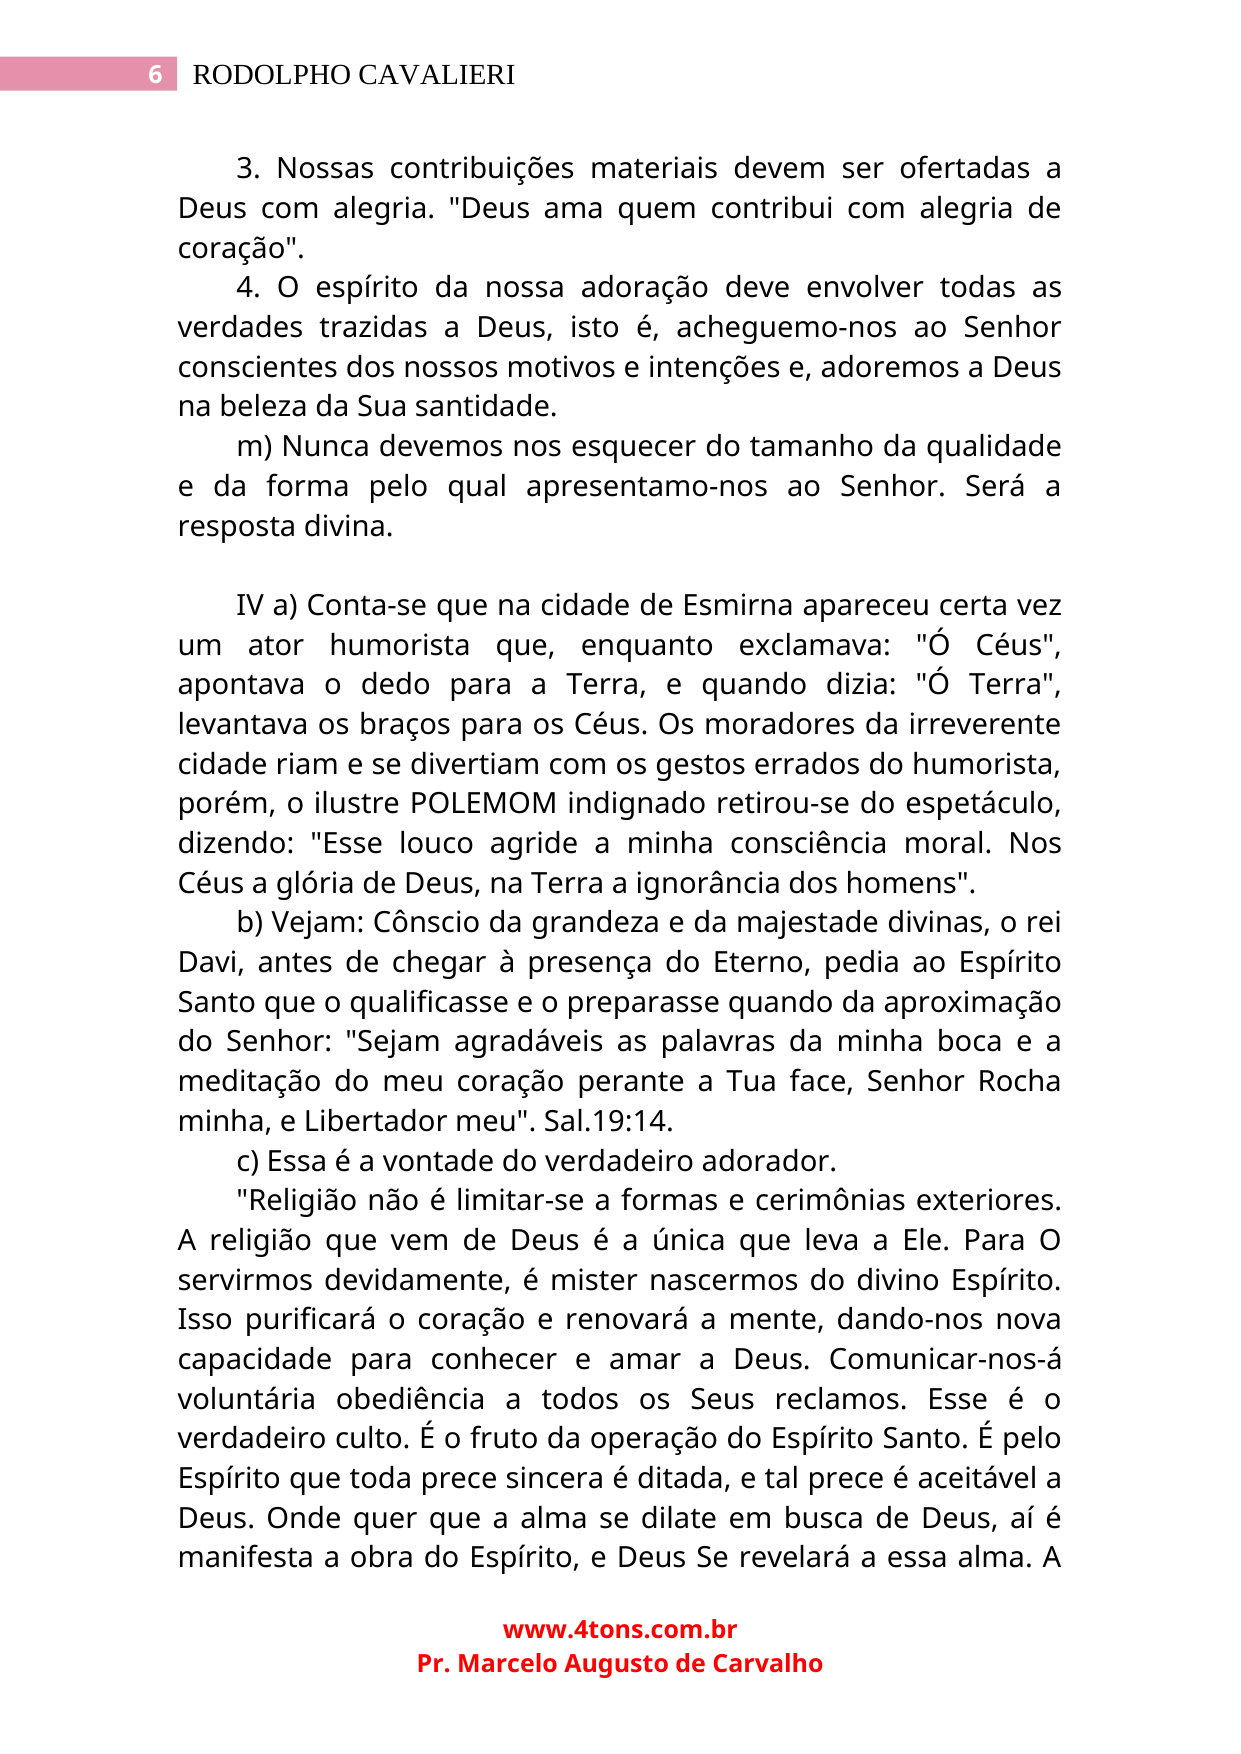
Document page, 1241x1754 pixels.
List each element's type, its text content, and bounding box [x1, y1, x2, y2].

text IV a) Conta-se que na cidade de Esmirna apareceu certa vez um ator humorista que, enquanto exclamava: "Ó Céus", apontava o dedo para a Terra, e quando dizia: "Ó Terra", levantava os braços para os Céus. Os moradores da irreverente cidade riam e se divertiam com os gestos errados do humorista, porém, o ilustre POLEMOM indignado retirou-se do espetáculo, dizendo: "Esse louco agride a minha consciência moral. Nos Céus a glória de Deus, na Terra a ignorância dos homens". [177, 584, 1063, 902]
text m) Nunca devemos nos esquecer do tamanho da qualidade e da forma pelo qual apresentamo-nos ao Senhor. Será a resposta divina. [177, 425, 1063, 544]
text 4. O espírito da nossa adoração deve envolver todas as verdades trazidas a Deus, isto é, acheguemo-nos ao Senhor conscientes dos nossos motivos e intenções e, adoremos a Deus na beleza da Sua santidade. [177, 267, 1063, 425]
text b) Vejam: Cônscio da grandeza e da majestade divinas, o rei Davi, antes de chegar à presença do Eterno, pedia ao Espírito Santo que o qualificasse e o preparasse quando da aproximação do Senhor: "Sejam agradáveis as palavras da minha boca e a meditação do meu coração perante a Tua face, Senhor Rocha minha, e Libertador meu". Sal.19:14. [177, 902, 1063, 1140]
text 3. Nossas contribuições materiais devem ser ofertadas a Deus com alegria. "Deus ama quem contribui com alegria de coração". [177, 148, 1063, 267]
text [177, 1179, 1063, 1576]
text c) Essa é a vontade do verdadeiro adorador. [177, 1140, 1063, 1179]
